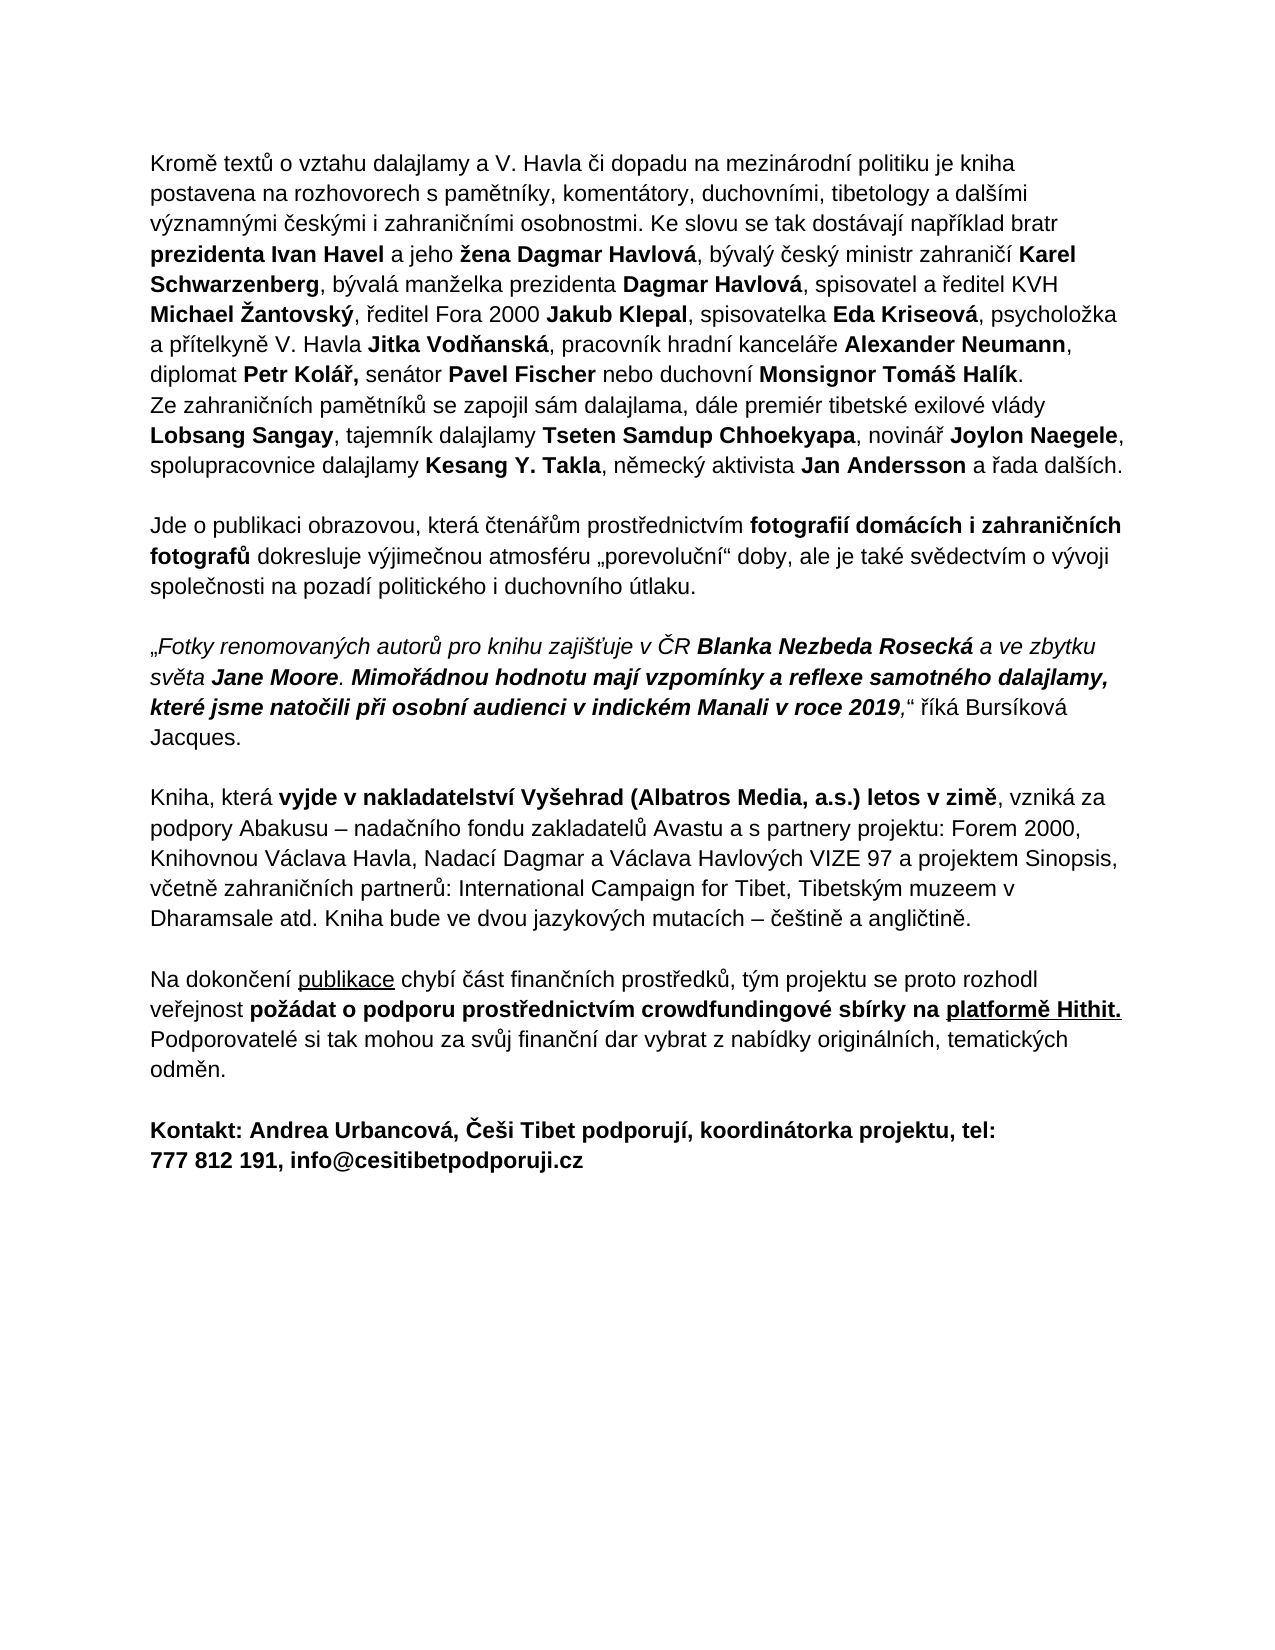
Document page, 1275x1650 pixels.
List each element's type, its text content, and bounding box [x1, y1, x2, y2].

text Jde o publikaci obrazovou, která čtenářům prostřednictvím fotografií domácích i zahraničních fotografů dokresluje výjimečnou atmosféru „porevoluční“ doby, ale je také svědectvím o vývoji společnosti na pozadí politického i duchovního útlaku. [150, 512, 1125, 599]
text Na dokončení publikace chybí část finančních prostředků, tým projektu se proto rozhodl veřejnost požádat o podporu prostřednictvím crowdfundingové sbírky na platformě Hithit. Podporovatelé si tak mohou za svůj finanční dar vybrat z nabídky originálních, tematických odměn. [150, 966, 1125, 1083]
text Kniha, která vyjde v nakladatelství Vyšehrad (Albatros Media, a.s.) letos v zimě, vzniká za podpory Abakusu – nadačního fondu zakladatelů Avastu a s partnery projektu: Forem 2000, Knihovnou Václava Havla, Nadací Dagmar a Václava Havlových VIZE 97 a projektem Sinopsis, včetně zahraničních partnerů: International Campaign for Tibet, Tibetským muzeem v Dharamsale atd. Kniha bude ve dvou jazykových mutacích – češtině a angličtině. [150, 784, 1125, 932]
text Kromě textů o vztahu dalajlamy a V. Havla či dopadu na mezinárodní politiku je kniha postavena na rozhovorech s pamětníky, komentátory, duchovními, tibetology a dalšími významnými českými i zahraničními osobnostmi. Ke slovu se tak dostávají například bratr prezidenta Ivan Havel a jeho žena Dagmar Havlová, bývalý český ministr zahraničí Karel Schwarzenberg, bývalá manželka prezidenta Dagmar Havlová, spisovatel a ředitel KVH Michael Žantovský, ředitel Fora 2000 Jakub Klepal, spisovatelka Eda Kriseová, psycholožka a přítelkyně V. Havla Jitka Vodňanská, pracovník hradní kanceláře Alexander Neumann, diplomat Petr Kolář, senátor Pavel Fischer nebo duchovní Monsignor Tomáš Halík. [150, 150, 1125, 388]
text Kontakt: Andrea Urbancová, Češi Tibet podporují, koordinátorka projektu, tel: 777 812 191, info@cesitibetpodporuji.cz [150, 1117, 1125, 1173]
text Ze zahraničních pamětníků se zapojil sám dalajlama, dále premiér tibetské exilové vlády Lobsang Sangay, tajemník dalajlamy Tseten Samdup Chhoekyapa, novinář Joylon Naegele, spolupracovnice dalajlamy Kesang Y. Takla, německý aktivista Jan Andersson a řada dalších. [150, 392, 1125, 478]
text „Fotky renomovaných autorů pro knihu zajišťuje v ČR Blanka Nezbeda Rosecká a ve zbytku světa Jane Moore. Mimořádnou hodnotu mají vzpomínky a reflexe samotného dalajlamy, které jsme natočili při osobní audienci v indickém Manali v roce 2019,“ říká Bursíková Jacques. [150, 633, 1125, 750]
